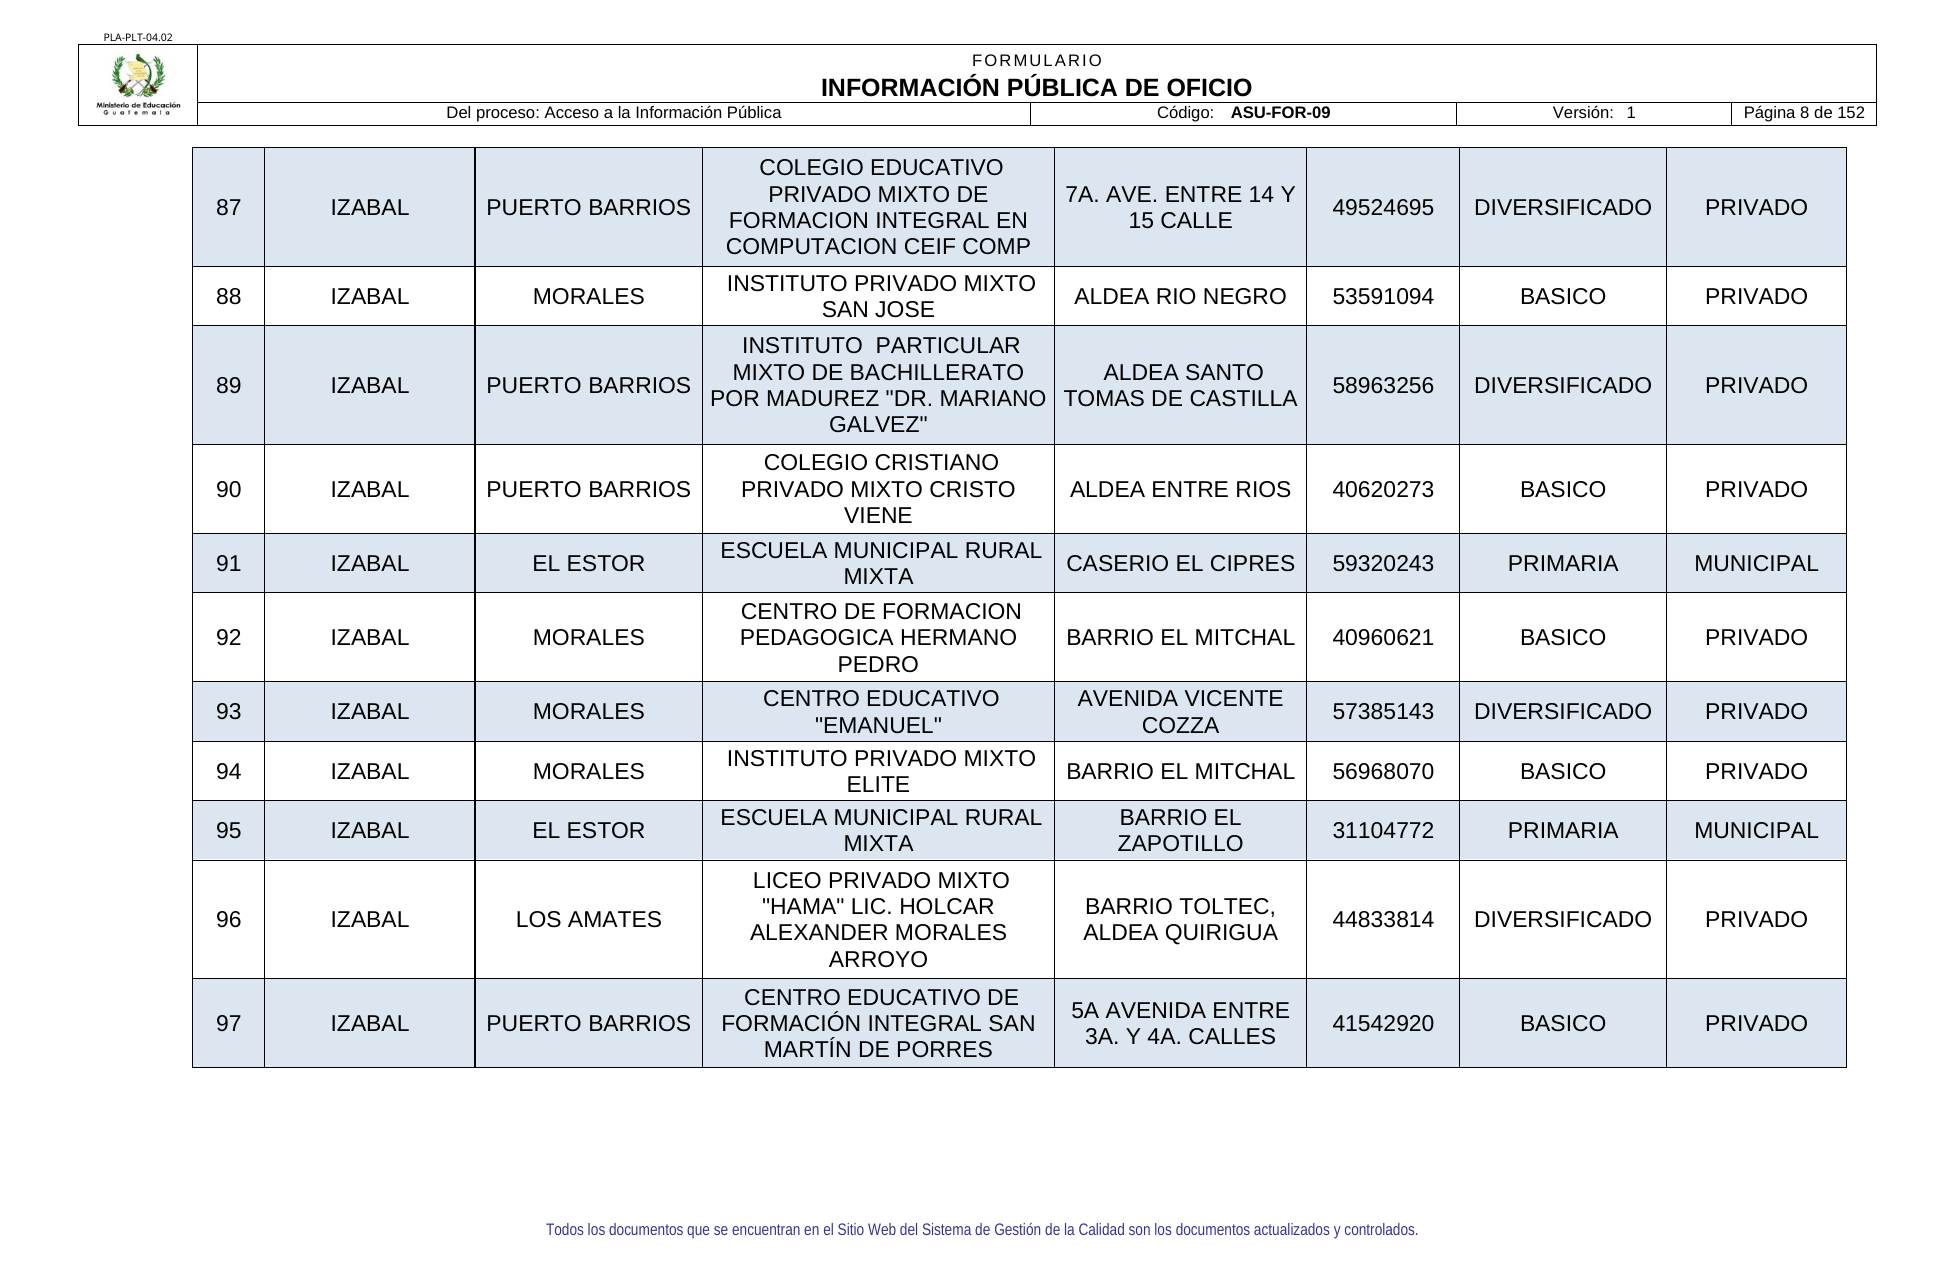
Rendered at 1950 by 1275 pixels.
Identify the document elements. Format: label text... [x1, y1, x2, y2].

table_cell EL ESTOR [476, 534, 702, 592]
table_cell DIVERSIFICADO [1460, 682, 1666, 741]
table_cell PUERTO BARRIOS [476, 148, 702, 266]
table_cell DIVERSIFICADO [1460, 861, 1666, 978]
table_cell 59320243 [1307, 534, 1459, 592]
table_cell 89 [193, 326, 264, 444]
table_cell CENTRO EDUCATIVO "EMANUEL" [703, 682, 1054, 741]
table_cell BASICO [1460, 742, 1666, 800]
table_cell PRIVADO [1667, 979, 1846, 1067]
table_cell DIVERSIFICADO [1460, 326, 1666, 444]
table_cell IZABAL [265, 682, 474, 741]
table_cell ALDEA RIO NEGRO [1055, 267, 1306, 325]
table_cell ESCUELA MUNICIPAL RURAL MIXTA [703, 534, 1054, 592]
table_cell LOS AMATES [476, 861, 702, 978]
table_cell AVENIDA VICENTE COZZA [1055, 682, 1306, 741]
table_cell PRIVADO [1667, 742, 1846, 800]
table_cell CENTRO EDUCATIVO DE FORMACIÓN INTEGRAL SAN MARTÍN DE PORRES [703, 979, 1054, 1067]
table_cell INSTITUTO PRIVADO MIXTO ELITE [703, 742, 1054, 800]
table_cell PRIVADO [1667, 148, 1846, 266]
table_cell 96 [193, 861, 264, 978]
table_cell 49524695 [1307, 148, 1459, 266]
table_cell IZABAL [265, 534, 474, 592]
table_cell IZABAL [265, 801, 474, 859]
table_cell IZABAL [265, 267, 474, 325]
table_cell ALDEA ENTRE RIOS [1055, 445, 1306, 533]
table_cell PRIMARIA [1460, 534, 1666, 592]
table_cell 53591094 [1307, 267, 1459, 325]
table_cell PRIVADO [1667, 267, 1846, 325]
table_cell PRIVADO [1667, 861, 1846, 978]
table_cell MORALES [476, 267, 702, 325]
table_cell 5A AVENIDA ENTRE 3A. Y 4A. CALLES [1055, 979, 1306, 1067]
table_cell IZABAL [265, 861, 474, 978]
picture [95, 51, 181, 117]
table_cell 7A. AVE. ENTRE 14 Y 15 CALLE [1055, 148, 1306, 266]
table_cell PRIMARIA [1460, 801, 1666, 859]
table_cell 44833814 [1307, 861, 1459, 978]
table_cell INSTITUTO PRIVADO MIXTO SAN JOSE [703, 267, 1054, 325]
table_cell INSTITUTO PARTICULAR MIXTO DE BACHILLERATO POR MADUREZ "DR. MARIANO GALVEZ" [703, 326, 1054, 444]
table_cell 90 [193, 445, 264, 533]
table_cell DIVERSIFICADO [1460, 148, 1666, 266]
table_cell PRIVADO [1667, 445, 1846, 533]
table_cell MORALES [476, 742, 702, 800]
table_cell 56968070 [1307, 742, 1459, 800]
table_cell BASICO [1460, 445, 1666, 533]
table_cell LICEO PRIVADO MIXTO "HAMA" LIC. HOLCAR ALEXANDER MORALES ARROYO [703, 861, 1054, 978]
table_cell ESCUELA MUNICIPAL RURAL MIXTA [703, 801, 1054, 859]
table_cell 92 [193, 593, 264, 681]
table_cell EL ESTOR [476, 801, 702, 859]
table_cell ALDEA SANTO TOMAS DE CASTILLA [1055, 326, 1306, 444]
table_cell 41542920 [1307, 979, 1459, 1067]
table_cell IZABAL [265, 445, 474, 533]
table_cell COLEGIO CRISTIANO PRIVADO MIXTO CRISTO VIENE [703, 445, 1054, 533]
table_cell IZABAL [265, 979, 474, 1067]
table_cell BARRIO TOLTEC, ALDEA QUIRIGUA [1055, 861, 1306, 978]
table_cell CENTRO DE FORMACION PEDAGOGICA HERMANO PEDRO [703, 593, 1054, 681]
table_cell BARRIO EL MITCHAL [1055, 593, 1306, 681]
table_cell MORALES [476, 682, 702, 741]
table_cell 87 [193, 148, 264, 266]
table_cell BASICO [1460, 979, 1666, 1067]
table_cell 95 [193, 801, 264, 859]
table_cell IZABAL [265, 742, 474, 800]
table_cell MUNICIPAL [1667, 801, 1846, 859]
table_cell 40960621 [1307, 593, 1459, 681]
table_cell IZABAL [265, 148, 474, 266]
table_cell IZABAL [265, 593, 474, 681]
table_cell PUERTO BARRIOS [476, 326, 702, 444]
table_cell MORALES [476, 593, 702, 681]
table_cell BARRIO EL MITCHAL [1055, 742, 1306, 800]
table_cell IZABAL [265, 326, 474, 444]
table_cell 93 [193, 682, 264, 741]
table_cell PUERTO BARRIOS [476, 445, 702, 533]
table_cell 31104772 [1307, 801, 1459, 859]
table_cell CASERIO EL CIPRES [1055, 534, 1306, 592]
table_cell PRIVADO [1667, 593, 1846, 681]
table_cell 94 [193, 742, 264, 800]
table_cell COLEGIO EDUCATIVO PRIVADO MIXTO DE FORMACION INTEGRAL EN COMPUTACION CEIF COMP [703, 148, 1054, 266]
table_cell BARRIO EL ZAPOTILLO [1055, 801, 1306, 859]
table_cell PRIVADO [1667, 682, 1846, 741]
table_cell 88 [193, 267, 264, 325]
table_cell BASICO [1460, 593, 1666, 681]
table_cell PRIVADO [1667, 326, 1846, 444]
table_cell 97 [193, 979, 264, 1067]
table_cell 40620273 [1307, 445, 1459, 533]
table_cell MUNICIPAL [1667, 534, 1846, 592]
table_cell BASICO [1460, 267, 1666, 325]
table_cell PUERTO BARRIOS [476, 979, 702, 1067]
table_cell 57385143 [1307, 682, 1459, 741]
table_cell 58963256 [1307, 326, 1459, 444]
table_cell 91 [193, 534, 264, 592]
